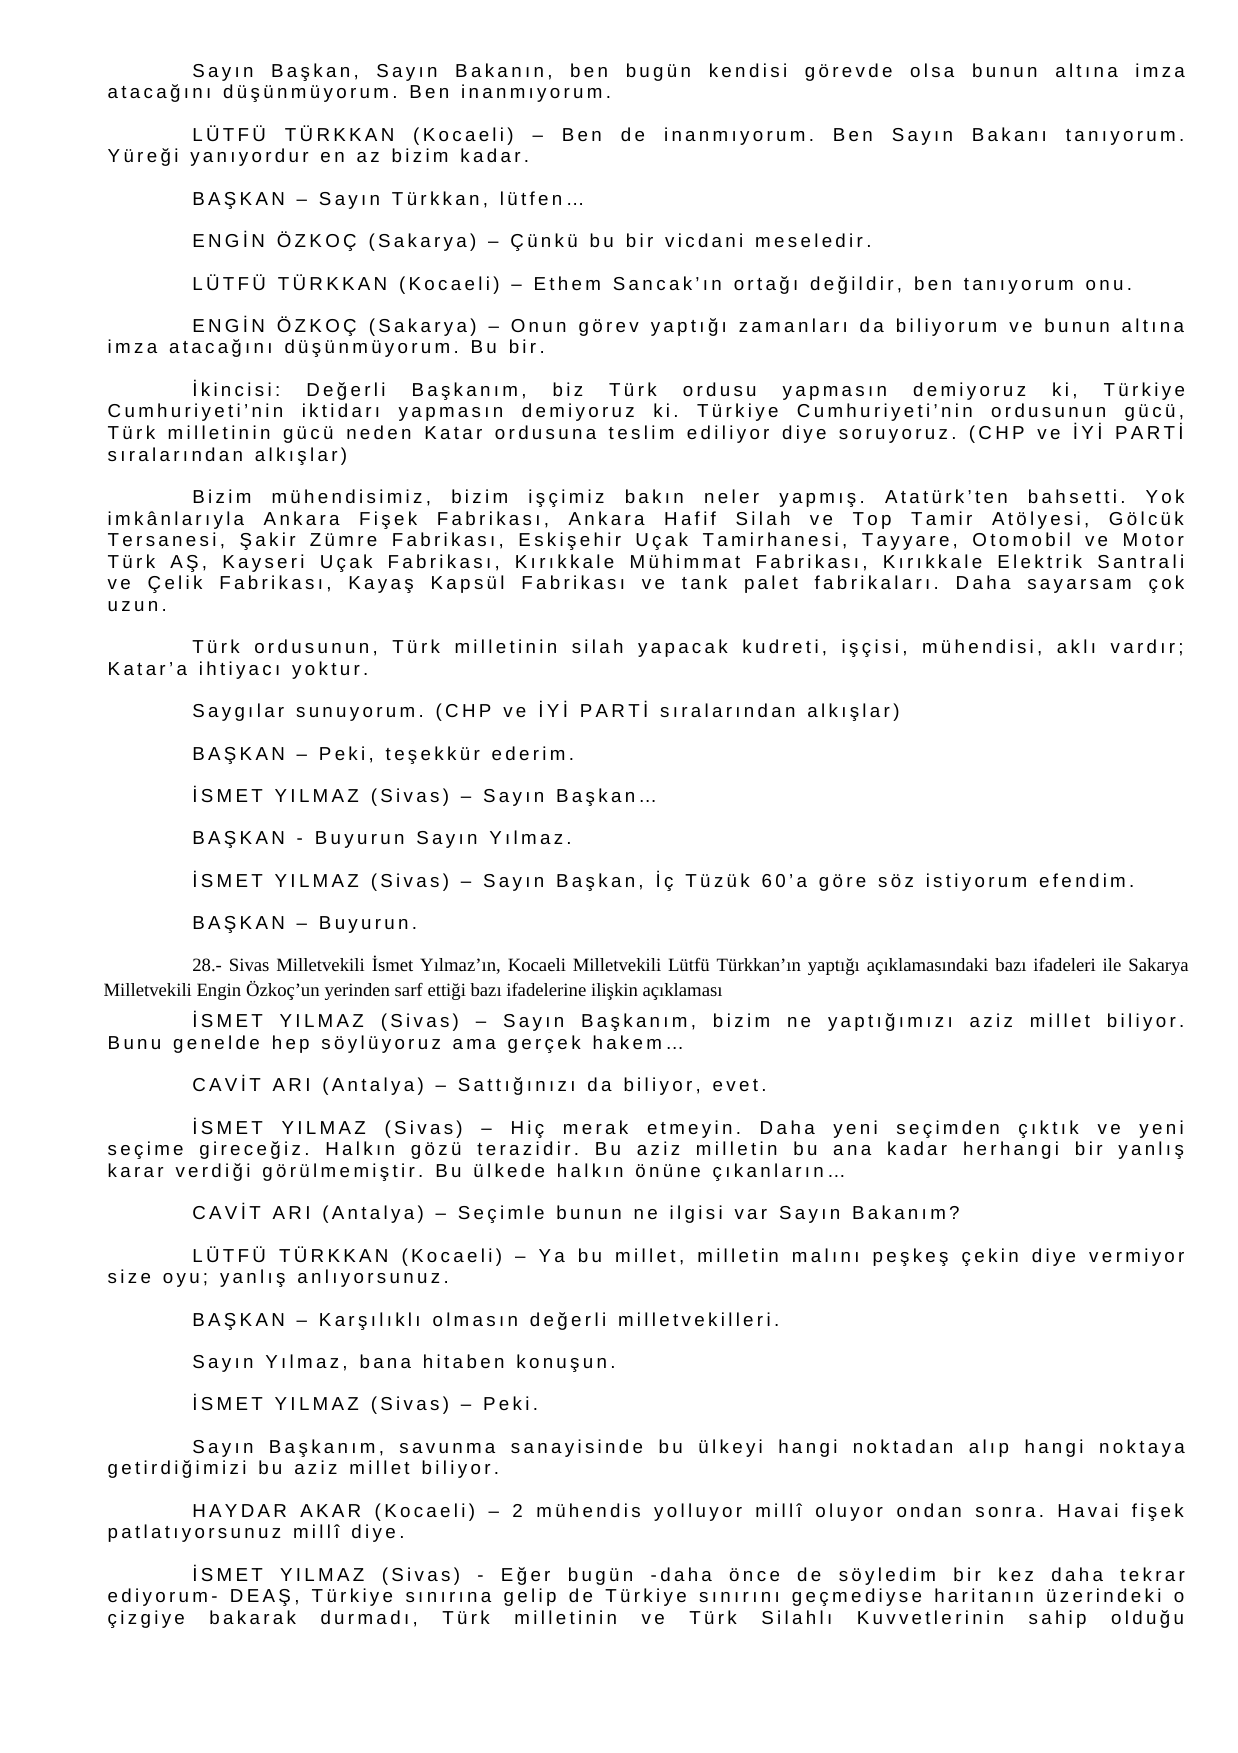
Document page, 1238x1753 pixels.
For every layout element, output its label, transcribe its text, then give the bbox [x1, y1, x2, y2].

text İSMET YILMAZ (Sivas) – Sayın Başkanım, bizim ne yaptığımızı aziz millet biliyor. Bunu genelde hep söylüyoruz ama gerçek hakem… [107, 1010, 1186, 1053]
text CAVİT ARI (Antalya) – Sattığınızı da biliyor, evet. [107, 1074, 1186, 1096]
text Sayın Başkan, Sayın Bakanın, ben bugün kendisi görevde olsa bunun altına imza atacağını düşünmüyorum. Ben inanmıyorum. [107, 60, 1186, 103]
text LÜTFÜ TÜRKKAN (Kocaeli) – Ya bu millet, milletin malını peşkeş çekin diye vermiyor size oyu; yanlış anlıyorsunuz. [107, 1244, 1186, 1288]
text LÜTFÜ TÜRKKAN (Kocaeli) – Ethem Sancak’ın ortağı değildir, ben tanıyorum onu. [107, 272, 1186, 294]
text İSMET YILMAZ (Sivas) – Sayın Başkan… [107, 785, 1186, 806]
text BAŞKAN – Karşılıklı olmasın değerli milletvekilleri. [107, 1308, 1186, 1330]
text Sayın Başkanım, savunma sanayisinde bu ülkeyi hangi noktadan alıp hangi noktaya getirdiğimizi bu aziz millet biliyor. [107, 1436, 1186, 1479]
text Sayın Yılmaz, bana hitaben konuşun. [107, 1351, 1186, 1372]
text BAŞKAN – Peki, teşekkür ederim. [107, 742, 1186, 764]
text İSMET YILMAZ (Sivas) – Peki. [107, 1393, 1186, 1415]
text Türk ordusunun, Türk milletinin silah yapacak kudreti, işçisi, mühendisi, aklı vardır; Katar’a ihtiyacı yoktur. [107, 636, 1186, 679]
text BAŞKAN - Buyurun Sayın Yılmaz. [107, 827, 1186, 849]
text CAVİT ARI (Antalya) – Seçimle bunun ne ilgisi var Sayın Bakanım? [107, 1202, 1186, 1224]
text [107, 1563, 1186, 1628]
text Bizim mühendisimiz, bizim işçimiz bakın neler yapmış. Atatürk’ten bahsetti. Yok imkânlarıyla Ankara Fişek Fabrikası, Ankara Hafif Silah ve Top Tamir Atölyesi, Gölcük Tersanesi, Şakir Zümre Fabrikası, Eskişehir Uçak Tamirhanesi, Tayyare, Otomobil ve Motor Türk AŞ, Kayseri Uçak Fabrikası, Kırıkkale Mühimmat Fabrikası, Kırıkkale Elektrik Santrali ve Çelik Fabrikası, Kayaş Kapsül Fabrikası ve tank palet fabrikaları. Daha sayarsam çok uzun. [107, 486, 1186, 615]
text ENGİN ÖZKOÇ (Sakarya) – Çünkü bu bir vicdani meseledir. [107, 230, 1186, 252]
text HAYDAR AKAR (Kocaeli) – 2 mühendis yolluyor millî oluyor ondan sonra. Havai fişek patlatıyorsunuz millî diye. [107, 1499, 1186, 1543]
text BAŞKAN – Sayın Türkkan, lütfen… [107, 188, 1186, 209]
text İSMET YILMAZ (Sivas) – Sayın Başkan, İç Tüzük 60’a göre söz istiyorum efendim. [107, 869, 1186, 891]
text İSMET YILMAZ (Sivas) – Hiç merak etmeyin. Daha yeni seçimden çıktık ve yeni seçime gireceğiz. Halkın gözü terazidir. Bu aziz milletin bu ana kadar herhangi bir yanlış karar verdiği görülmemiştir. Bu ülkede halkın önüne çıkanların… [107, 1117, 1186, 1181]
text BAŞKAN – Buyurun. [107, 912, 1186, 933]
text ENGİN ÖZKOÇ (Sakarya) – Onun görev yaptığı zamanları da biliyorum ve bunun altına imza atacağını düşünmüyorum. Bu bir. [107, 315, 1186, 358]
text 28.- Sivas Milletvekili İsmet Yılmaz’ın, Kocaeli Milletvekili Lütfü Türkkan’ın yaptığı açıklamasındaki bazı ifadeleri ile Sakarya Milletvekili Engin Özkoç’un yerinden sarf ettiği bazı ifadelerine ilişkin açıklaması [103, 954, 1190, 1001]
text Saygılar sunuyorum. (CHP ve İYİ PARTİ sıralarından alkışlar) [107, 700, 1186, 722]
text İkincisi: Değerli Başkanım, biz Türk ordusu yapmasın demiyoruz ki, Türkiye Cumhuriyeti’nin iktidarı yapmasın demiyoruz ki. Türkiye Cumhuriyeti’nin ordusunun gücü, Türk milletinin gücü neden Katar ordusuna teslim ediliyor diye soruyoruz. (CHP ve İYİ PARTİ sıralarından alkışlar) [107, 379, 1186, 465]
text LÜTFÜ TÜRKKAN (Kocaeli) – Ben de inanmıyorum. Ben Sayın Bakanı tanıyorum. Yüreği yanıyordur en az bizim kadar. [107, 124, 1186, 167]
